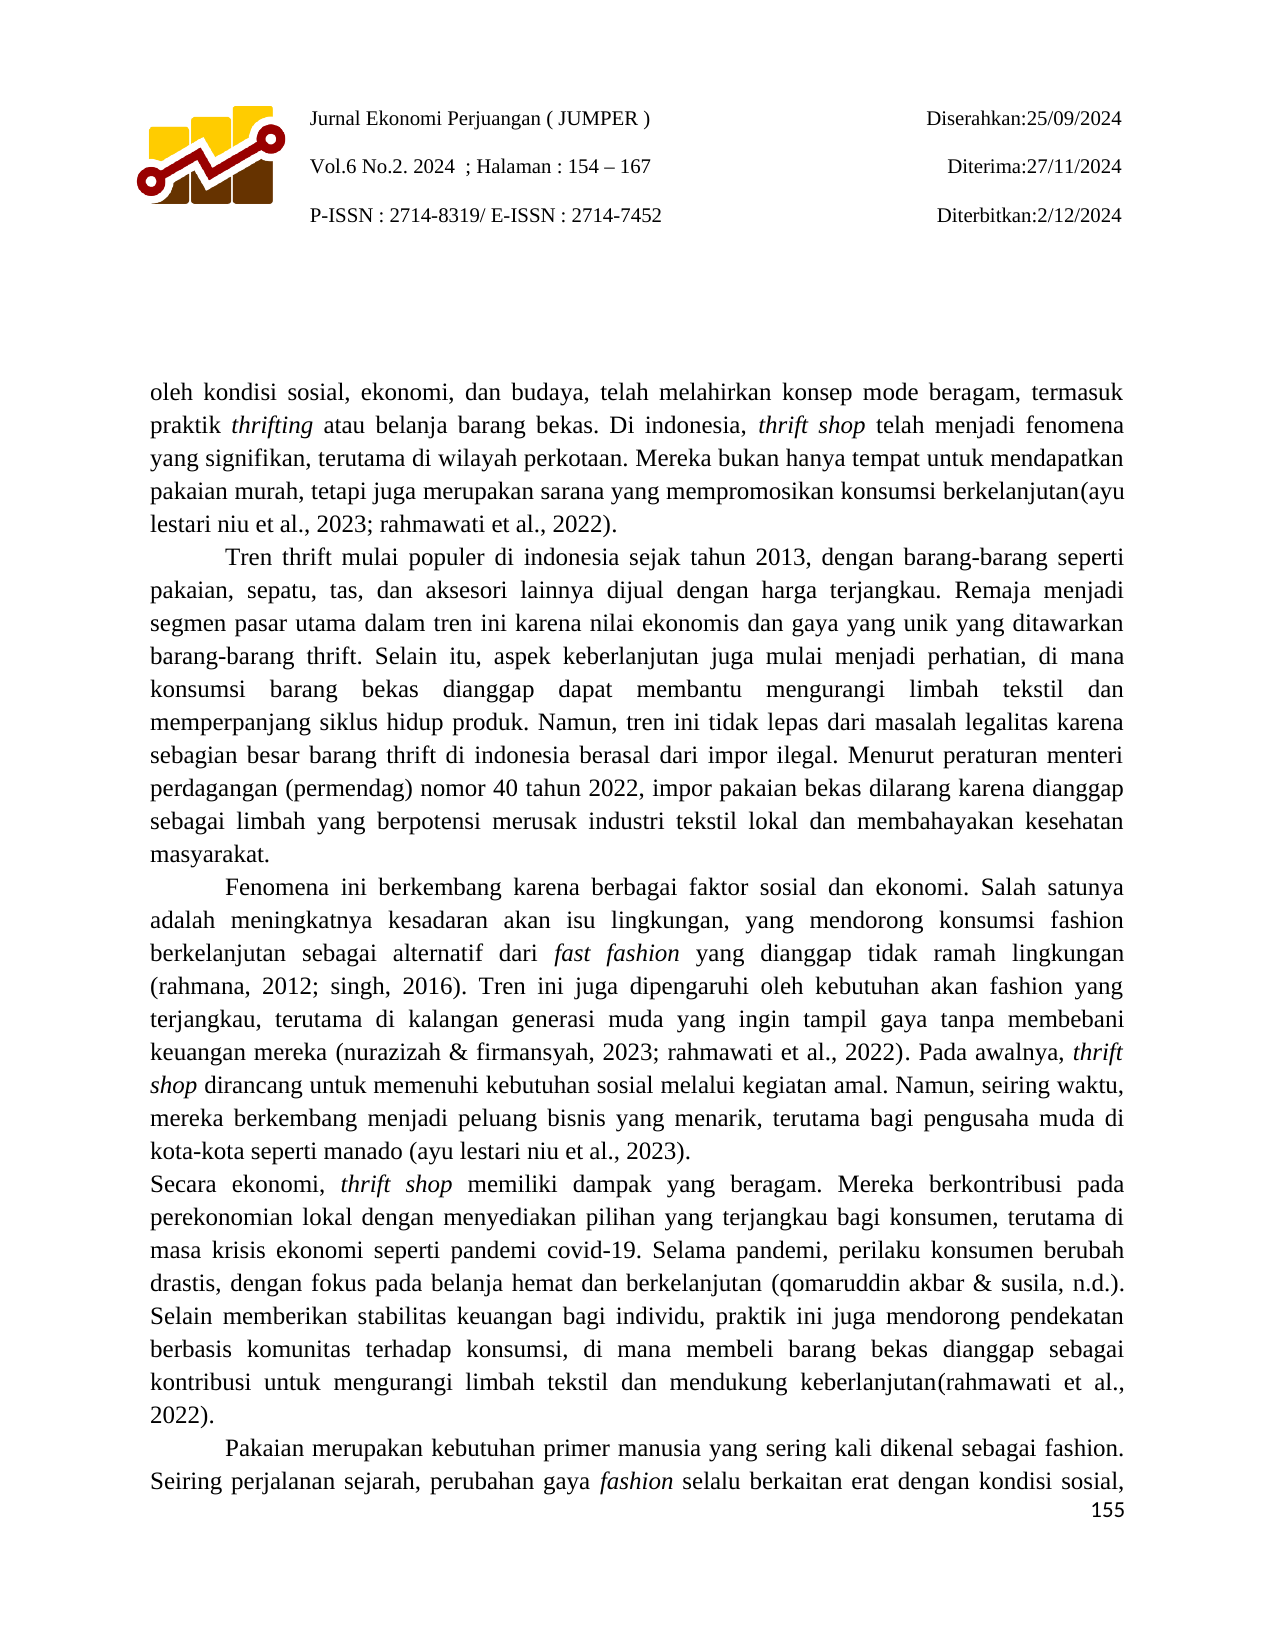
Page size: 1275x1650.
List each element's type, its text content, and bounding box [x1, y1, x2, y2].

text Tren thrift mulai populer di indonesia sejak tahun 2013, dengan barang-barang seperti pakaian, sepatu, tas, dan aksesori lainnya dijual dengan harga terjangkau. Remaja menjadi segmen pasar utama dalam tren ini karena nilai ekonomis dan gaya yang unik yang ditawarkan barang-barang thrift. Selain itu, aspek keberlanjutan juga mulai menjadi perhatian, di mana konsumsi barang bekas dianggap dapat membantu mengurangi limbah tekstil dan memperpanjang siklus hidup produk. Namun, tren ini tidak lepas dari masalah legalitas karena sebagian besar barang thrift di indonesia berasal dari impor ilegal. Menurut peraturan menteri perdagangan (permendag) nomor 40 tahun 2022, impor pakaian bekas dilarang karena dianggap sebagai limbah yang berpotensi merusak industri tekstil lokal dan membahayakan kesehatan masyarakat. [150, 542, 1125, 868]
text Secara ekonomi, thrift shop memiliki dampak yang beragam. Mereka berkontribusi pada perekonomian lokal dengan menyediakan pilihan yang terjangkau bagi konsumen, terutama di masa krisis ekonomi seperti pandemi covid-19. Selama pandemi, perilaku konsumen berubah drastis, dengan fokus pada belanja hemat dan berkelanjutan . Selain memberikan stabilitas keuangan bagi individu, praktik ini juga mendorong pendekatan berbasis komunitas terhadap konsumsi, di mana membeli barang bekas dianggap sebagai kontribusi untuk mengurangi limbah tekstil dan mendukung keberlanjutan. [150, 1169, 1125, 1429]
picture [136, 106, 291, 204]
text Fenomena ini berkembang karena berbagai faktor sosial dan ekonomi. Salah satunya adalah meningkatnya kesadaran akan isu lingkungan, yang mendorong konsumsi fashion berkelanjutan sebagai alternatif dari fast fashion yang dianggap tidak ramah lingkungan (rahmana, 2012; singh, 2016). Tren ini juga dipengaruhi oleh kebutuhan akan fashion yang terjangkau, terutama di kalangan generasi muda yang ingin tampil gaya tanpa membebani keuangan mereka . Pada awalnya, thrift shop dirancang untuk memenuhi kebutuhan sosial melalui kegiatan amal. Namun, seiring waktu, mereka berkembang menjadi peluang bisnis yang menarik, terutama bagi pengusaha muda di kota-kota seperti manado . [150, 872, 1125, 1165]
